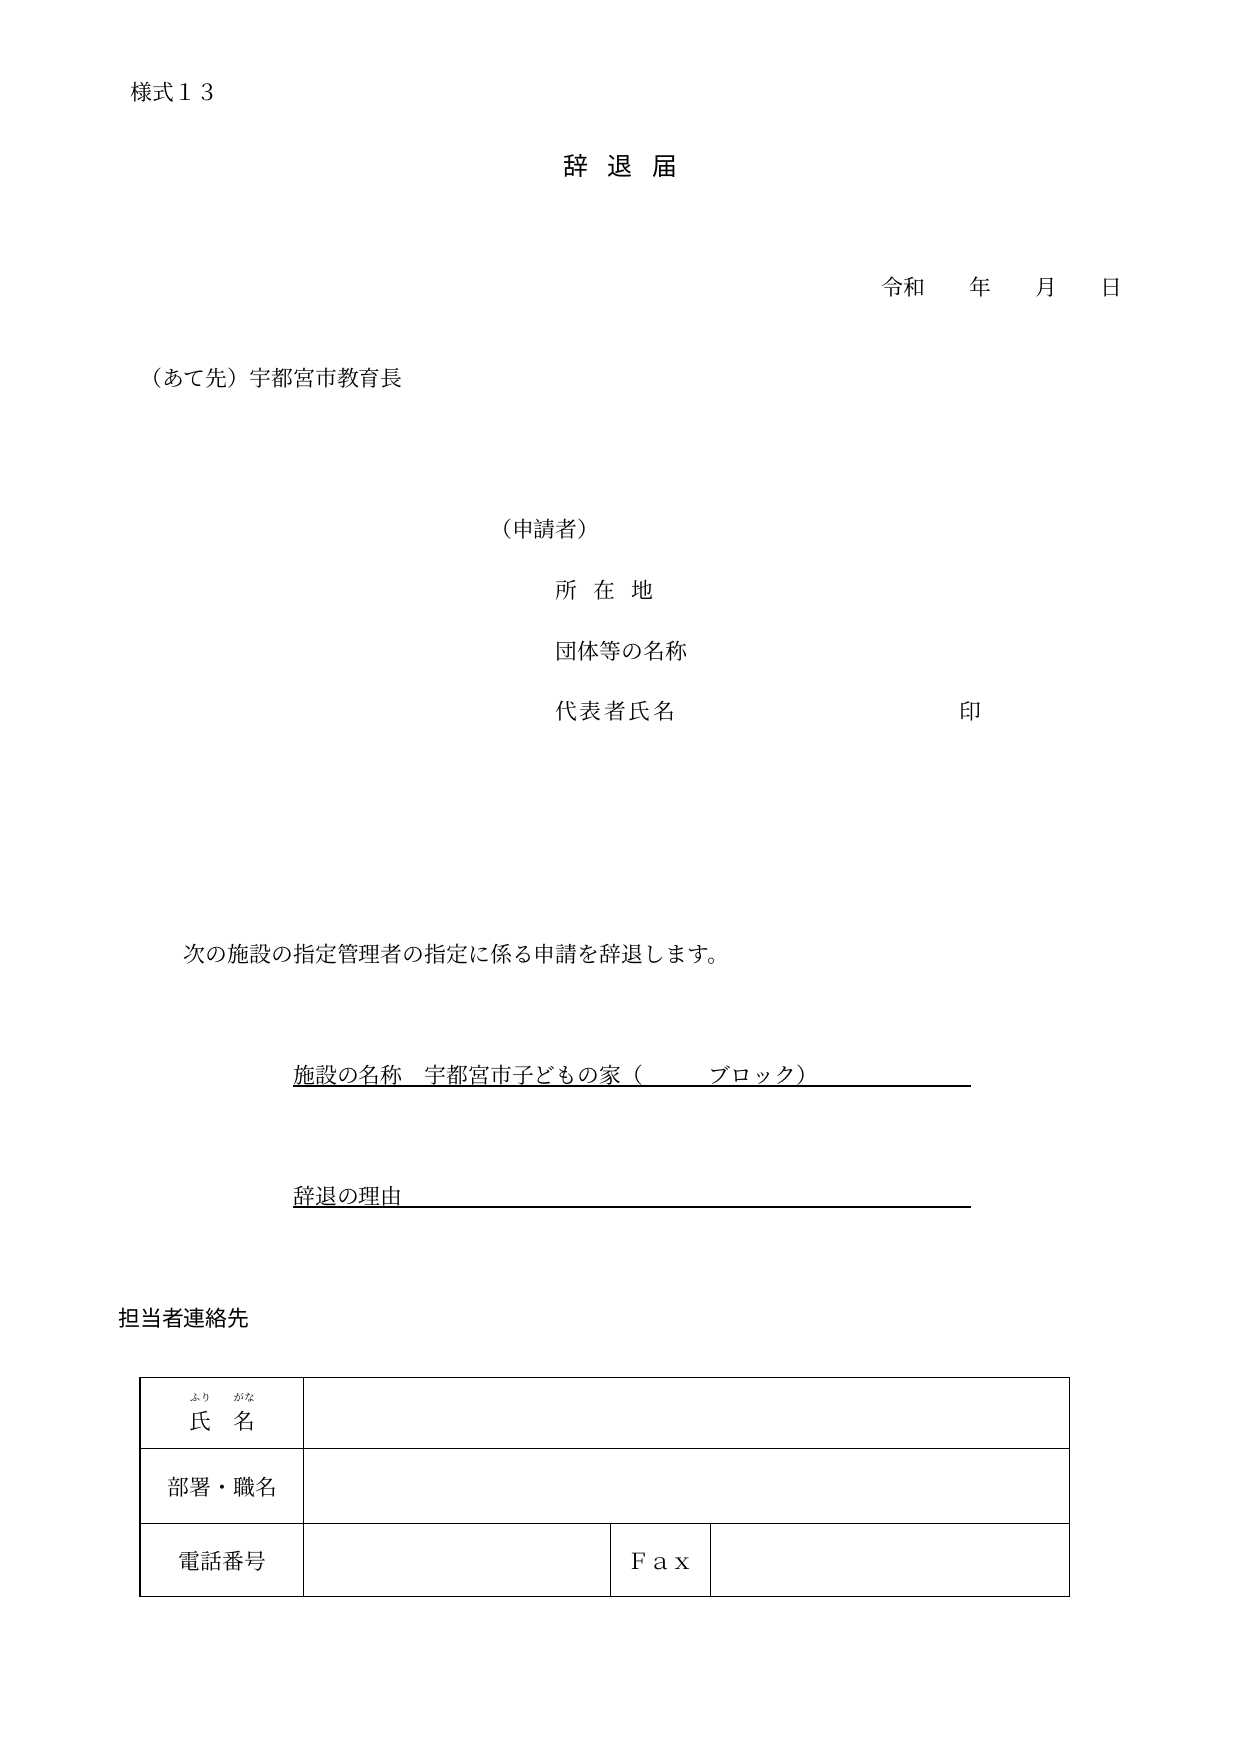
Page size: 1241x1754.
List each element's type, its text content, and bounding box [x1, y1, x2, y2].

table_header [141, 1378, 303, 1447]
table_cell 部署・職名 [141, 1449, 303, 1523]
text （申請者） [118, 498, 1122, 559]
table_header [304, 1378, 1069, 1447]
text 担当者連絡先 [118, 1286, 1122, 1347]
text 所在地 [118, 559, 1122, 619]
table_cell [304, 1449, 1069, 1523]
text 令和 年 月 日 [118, 256, 1122, 316]
text 施設の名称 宇都宮市子どもの家（ ブロック） [118, 1044, 1122, 1104]
table_cell [711, 1524, 1069, 1596]
table_cell 電話番号 [141, 1524, 303, 1596]
table_cell Ｆａｘ [611, 1524, 710, 1596]
text 辞退の理由 [118, 1165, 1122, 1226]
text 代表者氏名 印 [118, 680, 1122, 741]
text 辞退届 [118, 134, 1122, 195]
text （あて先）宇都宮市教育長 [118, 346, 1122, 407]
text 団体等の名称 [118, 619, 1122, 680]
text 次の施設の指定管理者の指定に係る申請を辞退します。 [118, 922, 1122, 983]
table_cell [304, 1524, 610, 1596]
